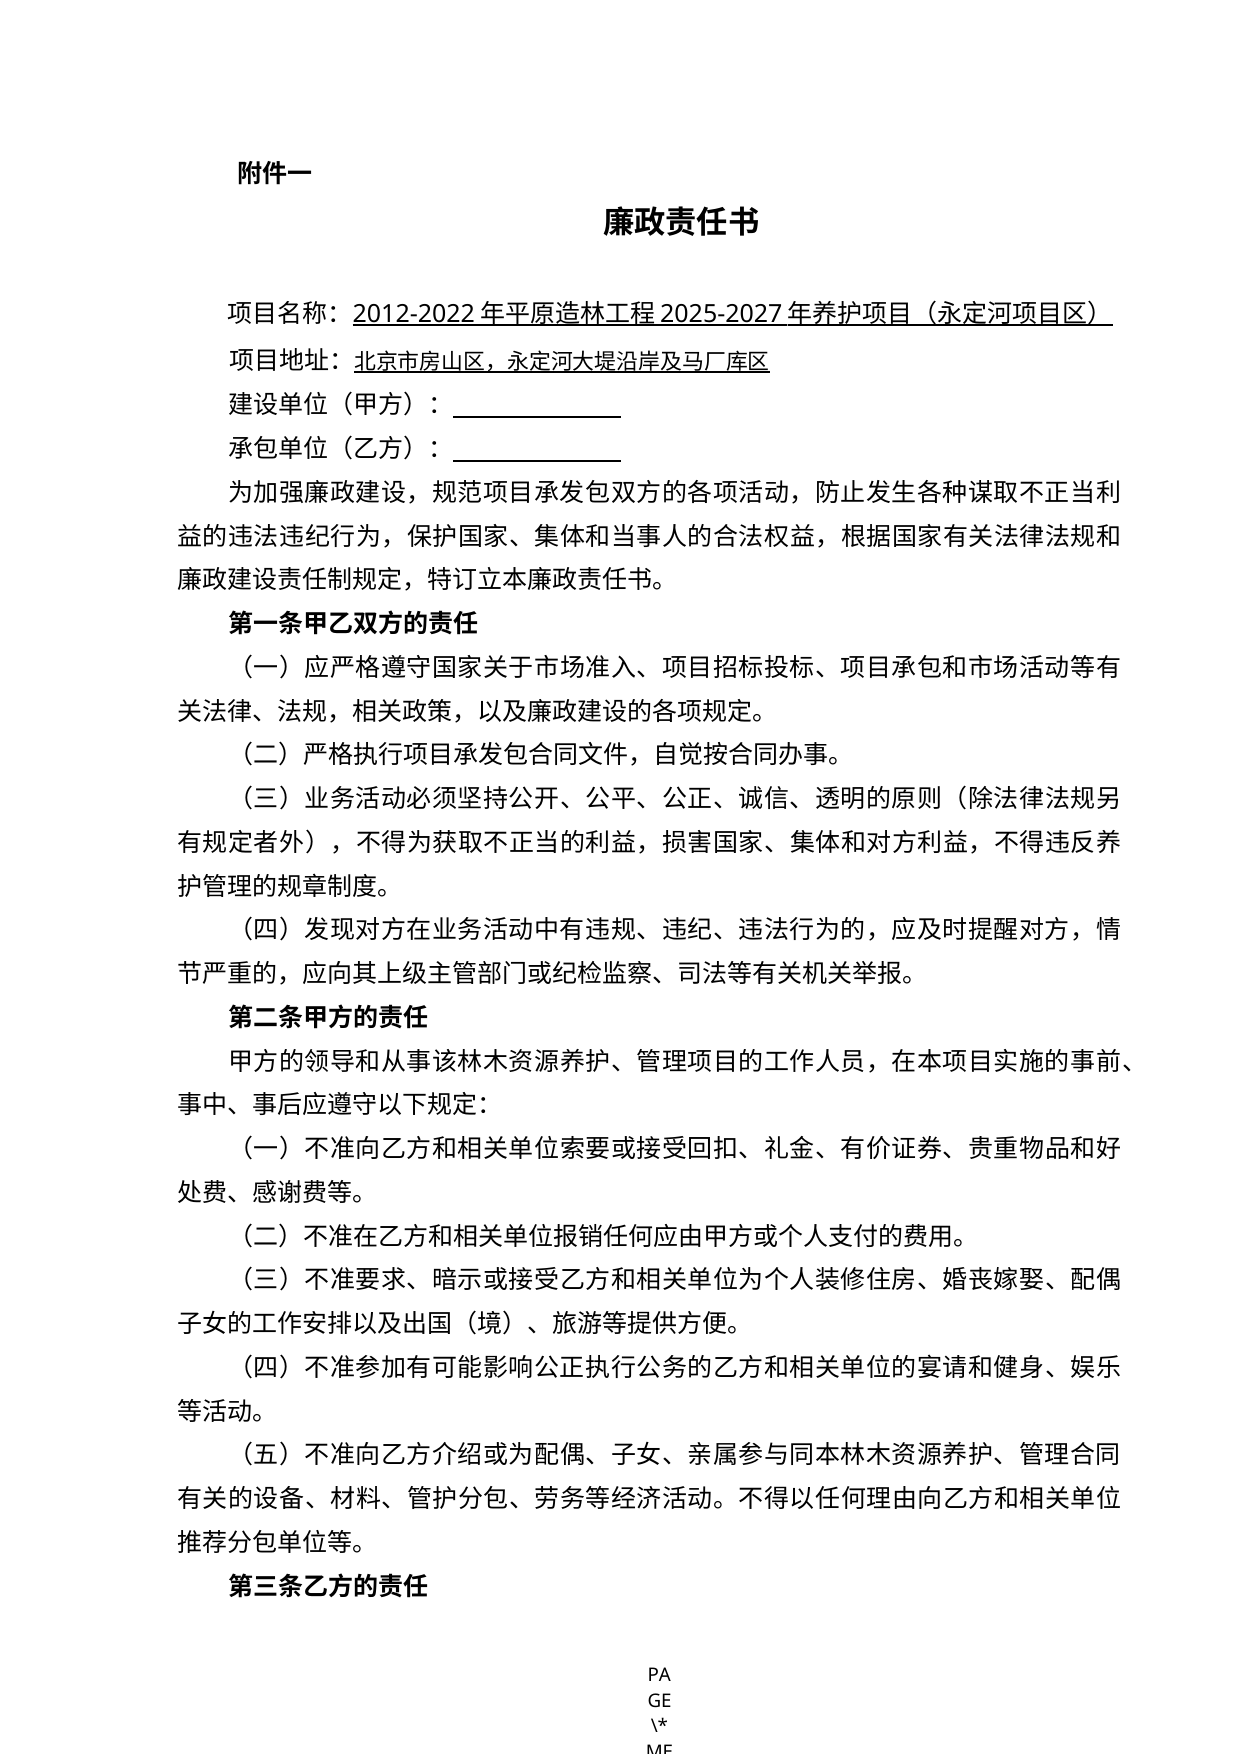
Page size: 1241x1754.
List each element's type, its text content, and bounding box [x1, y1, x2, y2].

text 附件一 [177, 148, 1122, 191]
text （一）不准向乙方和相关单位索要或接受回扣、礼金、有价证券、贵重物品和好处费、感谢费等。 [177, 1123, 1122, 1210]
text 项目名称：2012-2022年平原造林工程2025-2027年养护项目（永定河项目区） [227, 287, 1122, 331]
text 建设单位（甲方）： [177, 379, 1122, 423]
text （四）发现对方在业务活动中有违规、违纪、违法行为的，应及时提醒对方，情节严重的，应向其上级主管部门或纪检监察、司法等有关机关举报。 [177, 904, 1122, 991]
text 为加强廉政建设，规范项目承发包双方的各项活动，防止发生各种谋取不正当利益的违法违纪行为，保护国家、集体和当事人的合法权益，根据国家有关法律法规和廉政建设责任制规定，特订立本廉政责任书。 [177, 466, 1122, 598]
text 第三条乙方的责任 [177, 1560, 1122, 1604]
text 承包单位（乙方）： [177, 423, 1122, 466]
text （四）不准参加有可能影响公正执行公务的乙方和相关单位的宴请和健身、娱乐等活动。 [177, 1341, 1122, 1429]
text （二）不准在乙方和相关单位报销任何应由甲方或个人支付的费用。 [177, 1210, 1122, 1254]
text （三）业务活动必须坚持公开、公平、公正、诚信、透明的原则（除法律法规另有规定者外），不得为获取不正当的利益，损害国家、集体和对方利益，不得违反养护管理的规章制度。 [177, 773, 1122, 904]
text （一）应严格遵守国家关于市场准入、项目招标投标、项目承包和市场活动等有关法律、法规，相关政策，以及廉政建设的各项规定。 [177, 641, 1122, 729]
text （三）不准要求、暗示或接受乙方和相关单位为个人装修住房、婚丧嫁娶、配偶子女的工作安排以及出国（境）、旅游等提供方便。 [177, 1254, 1122, 1341]
text 第一条甲乙双方的责任 [177, 598, 1122, 641]
text 项目地址：北京市房山区，永定河大堤沿岸及马厂库区 [229, 331, 1122, 379]
text （二）严格执行项目承发包合同文件，自觉按合同办事。 [177, 729, 1122, 773]
text （五）不准向乙方介绍或为配偶、子女、亲属参与同本林木资源养护、管理合同有关的设备、材料、管护分包、劳务等经济活动。不得以任何理由向乙方和相关单位推荐分包单位等。 [177, 1429, 1122, 1560]
text 第二条甲方的责任 [177, 991, 1122, 1035]
text 廉政责任书 [177, 191, 1122, 243]
text 甲方的领导和从事该林木资源养护、管理项目的工作人员，在本项目实施的事前、事中、事后应遵守以下规定： [177, 1035, 1122, 1123]
